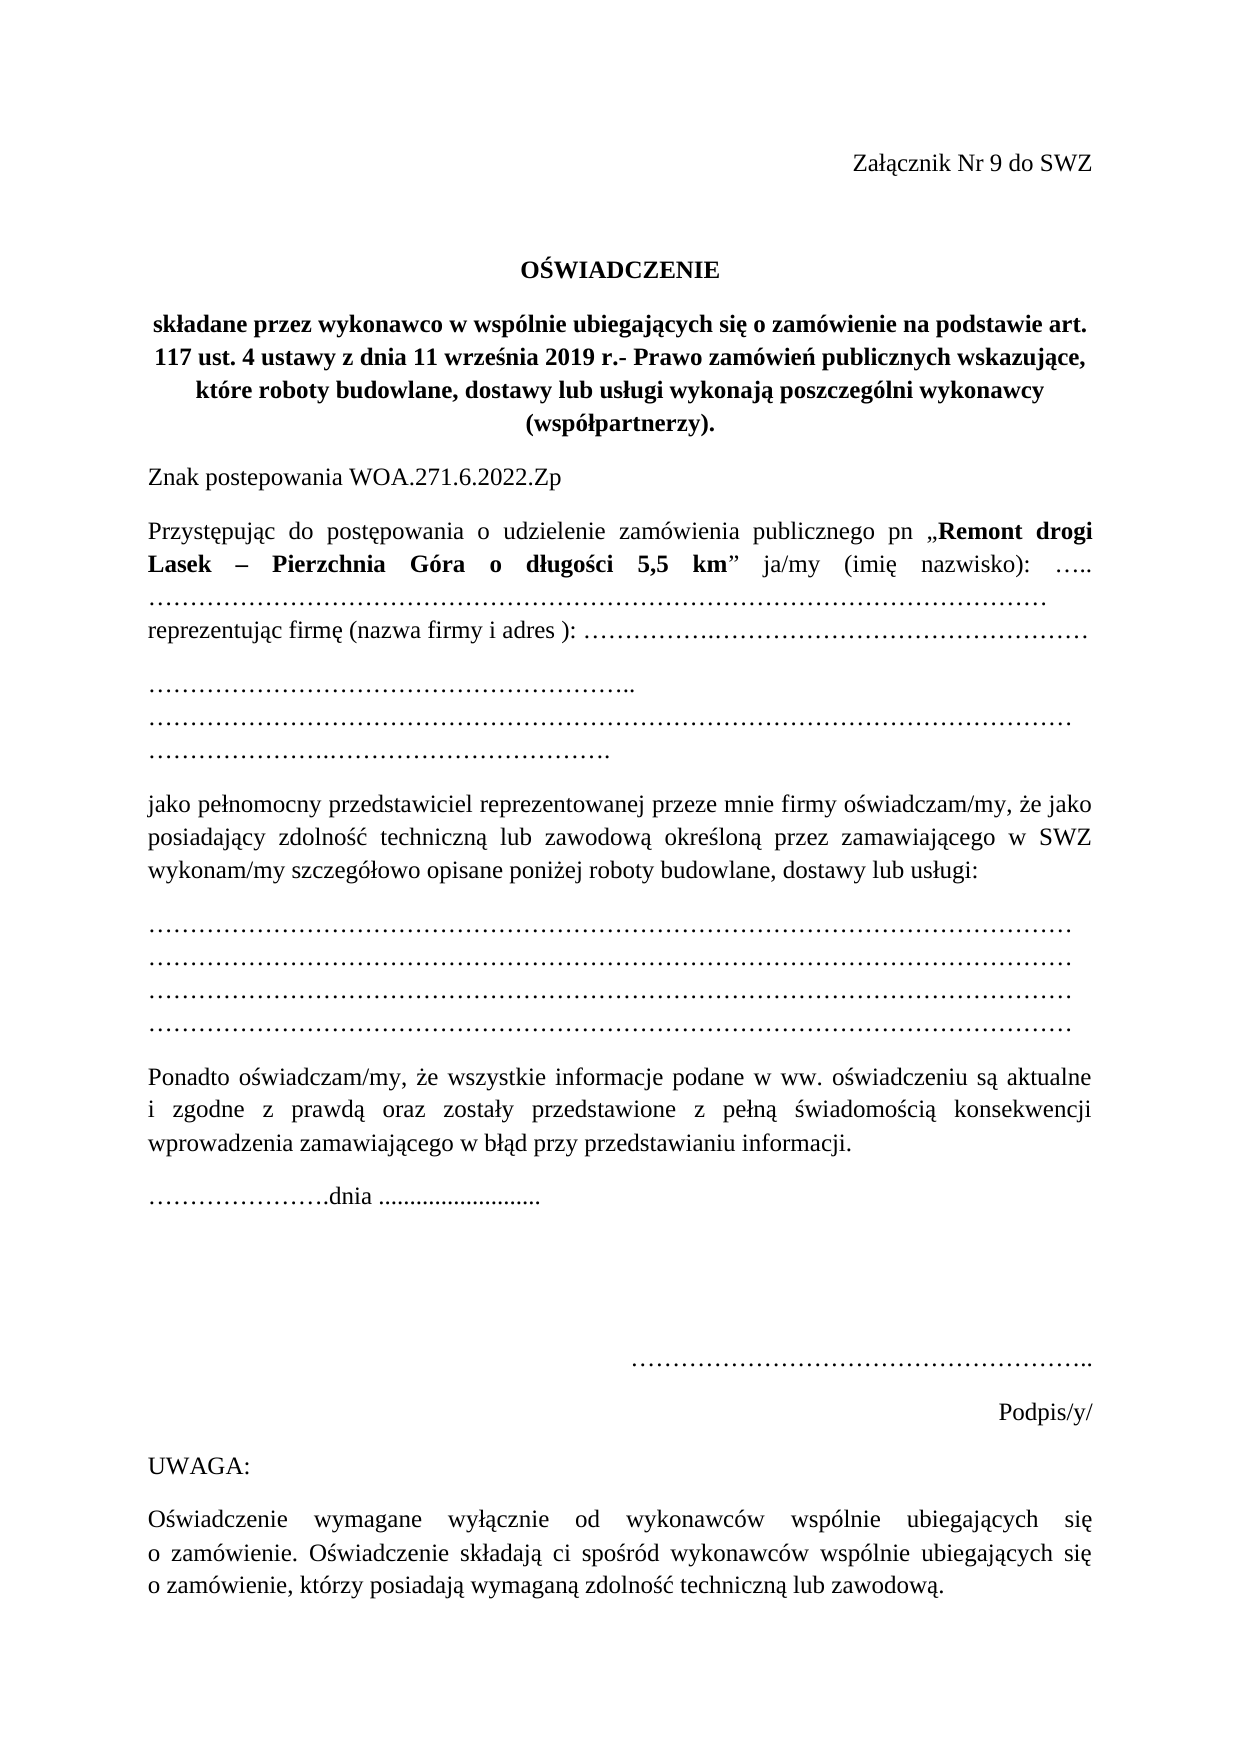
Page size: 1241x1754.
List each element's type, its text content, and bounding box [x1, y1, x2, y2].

text UWAGA: [148, 1451, 1093, 1479]
text Oświadczenie wymagane wyłącznie od wykonawców wspólnie ubiegających się o zamówienie. Oświadczenie składają ci spośród wykonawców wspólnie ubiegających się o zamówienie, którzy posiadają wymaganą zdolność techniczną lub zawodową. [148, 1504, 1093, 1599]
text OŚWIADCZENIE [148, 255, 1093, 284]
text jako pełnomocny przedstawiciel reprezentowanej przeze mnie firmy oświadczam/my, że jako posiadający zdolność techniczną lub zawodową określoną przez zamawiającego w SWZ wykonam/my szczegółowo opisane poniżej roboty budowlane, dostawy lub usługi: [148, 789, 1093, 883]
text Znak postepowania WOA.271.6.2022.Zp [148, 462, 1093, 491]
text ……………………………………………….. [148, 1343, 1093, 1372]
text ………………….dnia .......................... [148, 1181, 1093, 1210]
text Załącznik Nr 9 do SWZ [148, 148, 1093, 176]
text Przystępując do postępowania o udzielenie zamówienia publicznego pn „Remont drogi Lasek – Pierzchnia Góra o długości 5,5 km” ja/my (imię nazwisko): …..……………………………………………………………………………………………… reprezentując firmę (nazwa firmy i adres ): …………….……………………………………… [148, 516, 1093, 644]
text ………………………………………………………………………………………………… ……………………………………………………………………………………………………………………………………………………………………………………………………………………………………………………………………………………………………… [148, 909, 1093, 1036]
text Podpis/y/ [148, 1397, 1093, 1426]
text …………………………………………………..…………………………………………………………………………………………………………………….……………………………. [148, 669, 1093, 764]
text składane przez wykonawco w wspólnie ubiegających się o zamówienie na podstawie art. 117 ust. 4 ustawy z dnia 11 września 2019 r.- Prawo zamówień publicznych wskazujące, które roboty budowlane, dostawy lub usługi wykonają poszczególni wykonawcy (współpartnerzy). [148, 309, 1093, 437]
text Ponadto oświadczam/my, że wszystkie informacje podane w ww. oświadczeniu są aktualne i zgodne z prawdą oraz zostały przedstawione z pełną świadomością konsekwencji wprowadzenia zamawiającego w błąd przy przedstawianiu informacji. [148, 1062, 1093, 1156]
